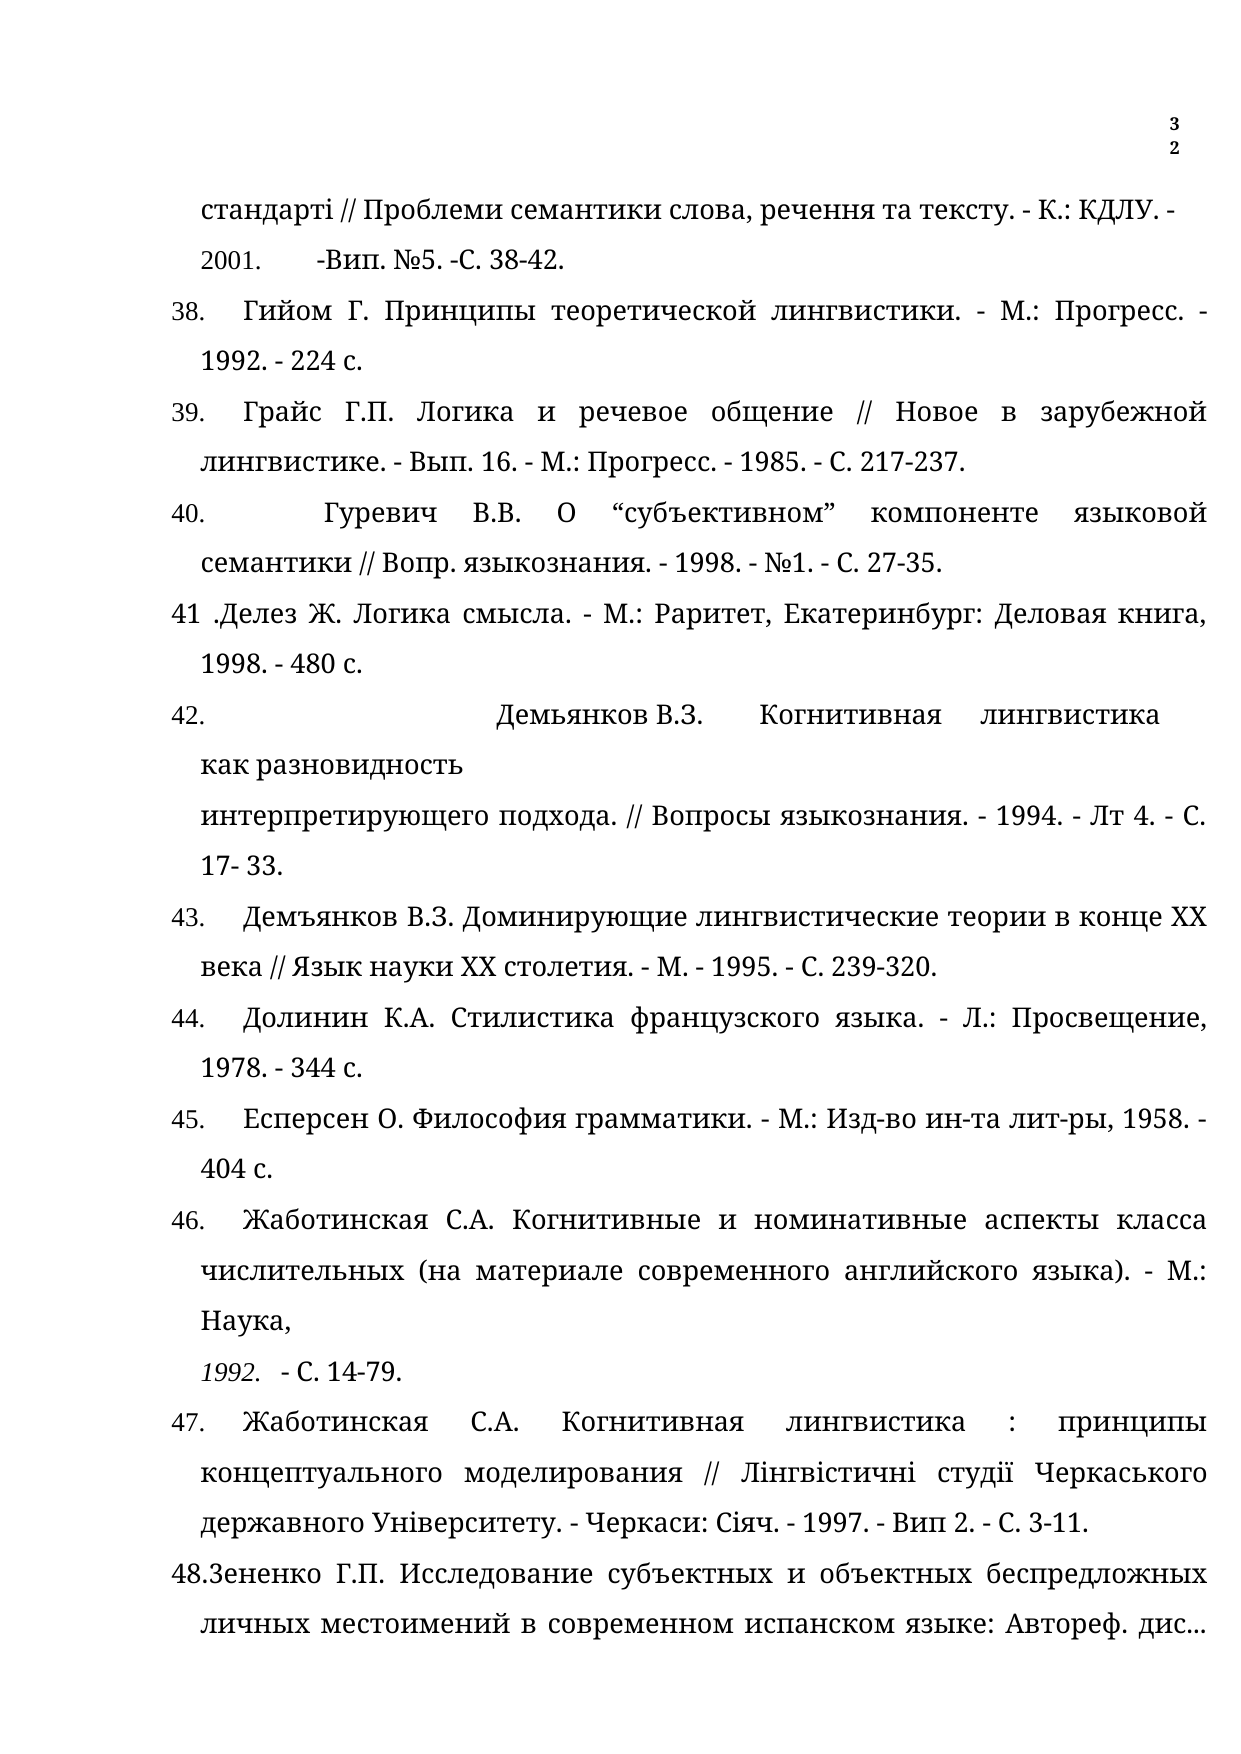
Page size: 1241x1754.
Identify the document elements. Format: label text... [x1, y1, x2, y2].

list Демьянков В.З. Когнитивная лингвистика как разновидность [171, 684, 1210, 785]
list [171, 179, 1208, 229]
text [171, 1543, 1208, 1644]
list Гуревич В.В. О “субъективном” компоненте языковой семантики // Вопр. языкознания. - 1998. - №1. - С. 27-35. [171, 482, 1208, 583]
text интерпретирующего подхода. // Вопросы языкознания. - 1994. - Лт 4. - С. 17- 33. [200, 785, 1208, 886]
list Жаботинская С.А. Когнитивные и номинативные аспекты класса числительных (на материале современного английского языка). - М.: Наука, [171, 1189, 1208, 1341]
list Есперсен О. Философия грамматики. - М.: Изд-во ин-та лит-ры, 1958. - 404 с. [171, 1088, 1208, 1189]
text 41 .Делез Ж. Логика смысла. - М.: Раритет, Екатеринбург: Деловая книга, 1998. - 480 с. [171, 583, 1208, 684]
list Грайс Г.П. Логика и речевое общение // Новое в зарубежной лингвистике. - Вып. 16. - М.: Прогресс. - 1985. - С. 217-237. [171, 381, 1208, 482]
list Жаботинская С.А. Когнитивная лингвистика : принципы концептуального моделирования // Лінгвістичні студії Черкаського державного Університету. - Черкаси: Сіяч. - 1997. - Вип 2. - С. 3-11. [171, 1391, 1208, 1543]
list - С. 14-79. [200, 1341, 1210, 1391]
list Долинин К.А. Стилистика французского языка. - Л.: Просвещение, 1978. - 344 с. [171, 987, 1208, 1088]
list Демъянков В.З. Доминирующие лингвистические теории в конце XX века // Язык науки XX столетия. - М. - 1995. - С. 239-320. [171, 886, 1208, 987]
list Гийом Г. Принципы теоретической лингвистики. - М.: Прогресс. - 1992. - 224 с. [171, 280, 1208, 381]
list -Вип. №5. -С. 38-42. [200, 229, 1210, 280]
